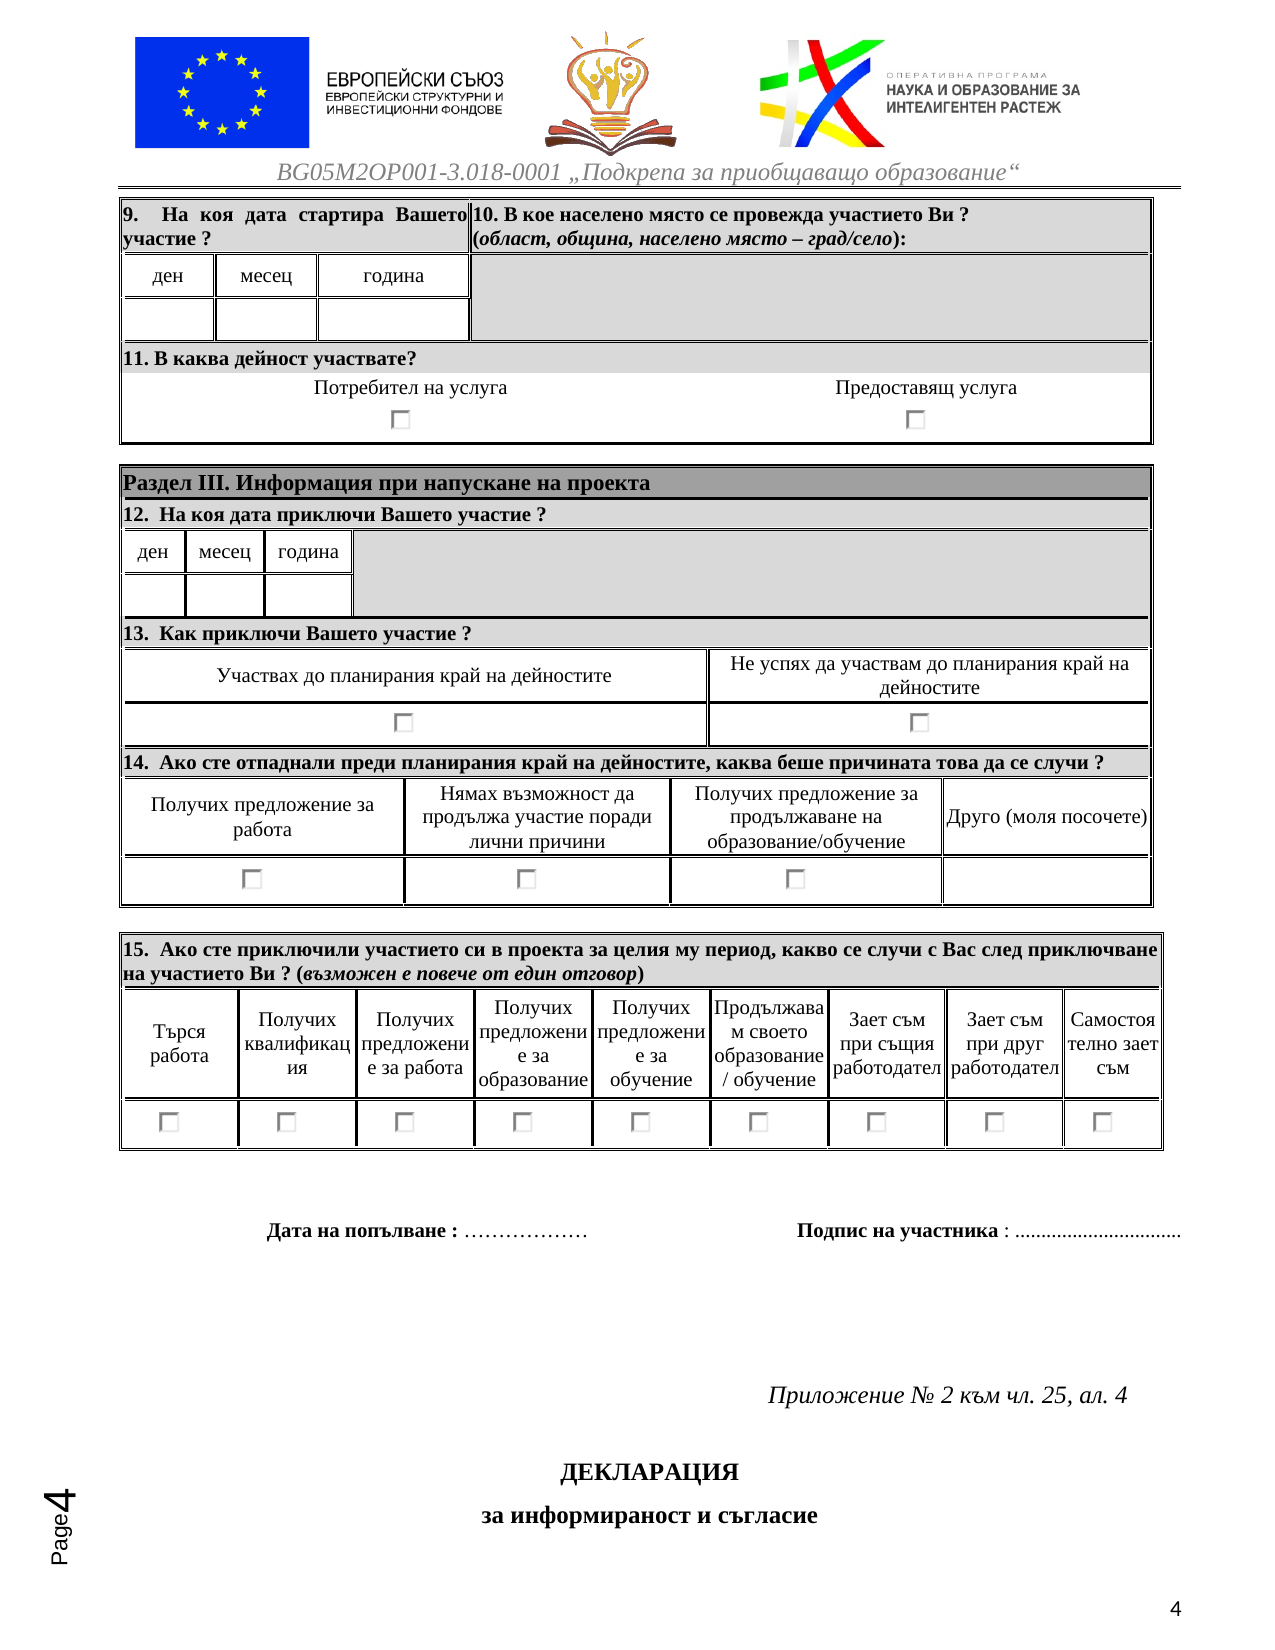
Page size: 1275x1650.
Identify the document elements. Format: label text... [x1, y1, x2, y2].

table_cell Нямах възможност да продължа участие поради лични причини [406, 779, 669, 854]
table_cell [122, 701, 706, 745]
table_cell Друго (моля посочете) [943, 776, 1152, 854]
table_cell 12. На коя дата приключи Вашето участие ? [122, 497, 1150, 527]
table_cell 11. В каква дейност участвате? [122, 340, 1151, 373]
table_cell Зает съм при друг работодател [948, 990, 1062, 1097]
table_cell [122, 1097, 238, 1147]
table_cell Предоставящ услуга [701, 373, 1150, 401]
table_cell Получих предложение за работа [120, 776, 404, 854]
table_cell Търся работа [122, 986, 237, 1097]
table_cell Не успях да участвам до планирания край на дейностите [708, 646, 1151, 701]
subtitle Приложение № 2 към чл. 25, ал. 4 [118, 1381, 1181, 1409]
table_cell [319, 299, 468, 340]
table_cell [187, 575, 263, 616]
text ДЕКЛАРАЦИЯ [118, 1457, 1181, 1485]
table_cell [354, 528, 1151, 616]
table_cell [120, 572, 185, 616]
table_cell година [319, 255, 468, 296]
table_header 15. Ако сте приключили участието си в проекта за целия му период, какво се случи с Вас след приключване на участието Ви ? (възможен е повече от един отговор) [122, 935, 1161, 986]
picture [118, 19, 677, 157]
table_cell Потребител на услуга [122, 373, 701, 401]
table_cell [356, 1101, 474, 1147]
table_cell [1064, 1097, 1161, 1147]
table_cell Получих предложение за продължаване на образование/обучение [672, 779, 941, 854]
table_cell ден [122, 251, 215, 296]
table_cell [122, 401, 701, 442]
table_cell Получих предложение за работа [358, 990, 473, 1097]
table_cell [946, 1101, 1064, 1147]
table_cell [701, 401, 1150, 442]
table_cell 9. На коя дата стартира Вашето участие ? [120, 198, 470, 251]
table_cell ден [122, 528, 184, 572]
table_cell година [266, 531, 351, 572]
table_cell [592, 1101, 710, 1147]
table_cell [217, 299, 316, 340]
table_cell [670, 858, 942, 904]
table_cell [472, 251, 1151, 340]
table_cell [710, 701, 1150, 745]
table_cell 10. В кое населено място се провежда участието Ви ? (област, община, населено място – град/село): [470, 200, 1150, 251]
table_header Раздел ІІІ. Информация при напускане на проекта [122, 468, 1150, 497]
table_cell [828, 1097, 946, 1147]
table_cell [122, 854, 404, 904]
table_cell [943, 854, 1151, 904]
table_cell [120, 296, 215, 340]
text за информираност и съгласие [118, 1500, 1181, 1528]
table_cell Продължавам своето образование/ обучение [712, 990, 827, 1097]
table_cell Зает съм при същия работодател [830, 990, 944, 1097]
table_cell [710, 1101, 828, 1147]
text Дата на попълване : ……………… Подпис на участника : ................................ [118, 1218, 1181, 1242]
table_cell Получих квалификация [240, 990, 355, 1097]
picture [747, 21, 1098, 157]
table_cell Участвах до планирания край на дейностите [122, 646, 708, 701]
table_cell [238, 1101, 356, 1147]
table_cell 13. Как приключи Вашето участие ? [122, 616, 1150, 646]
table_cell [474, 1101, 592, 1147]
table_cell [266, 575, 351, 616]
table_cell месец [217, 255, 316, 296]
table_cell Получих предложение за образование [476, 990, 591, 1097]
table_cell [404, 858, 670, 904]
table_cell 14. Ако сте отпаднали преди планирания край на дейностите, каква беше причината това да се случи ? [122, 745, 1151, 776]
table_cell Самостоятелно зает съм [1065, 986, 1161, 1097]
table_cell Получих предложение за обучение [594, 990, 709, 1097]
table_cell месец [187, 531, 263, 572]
